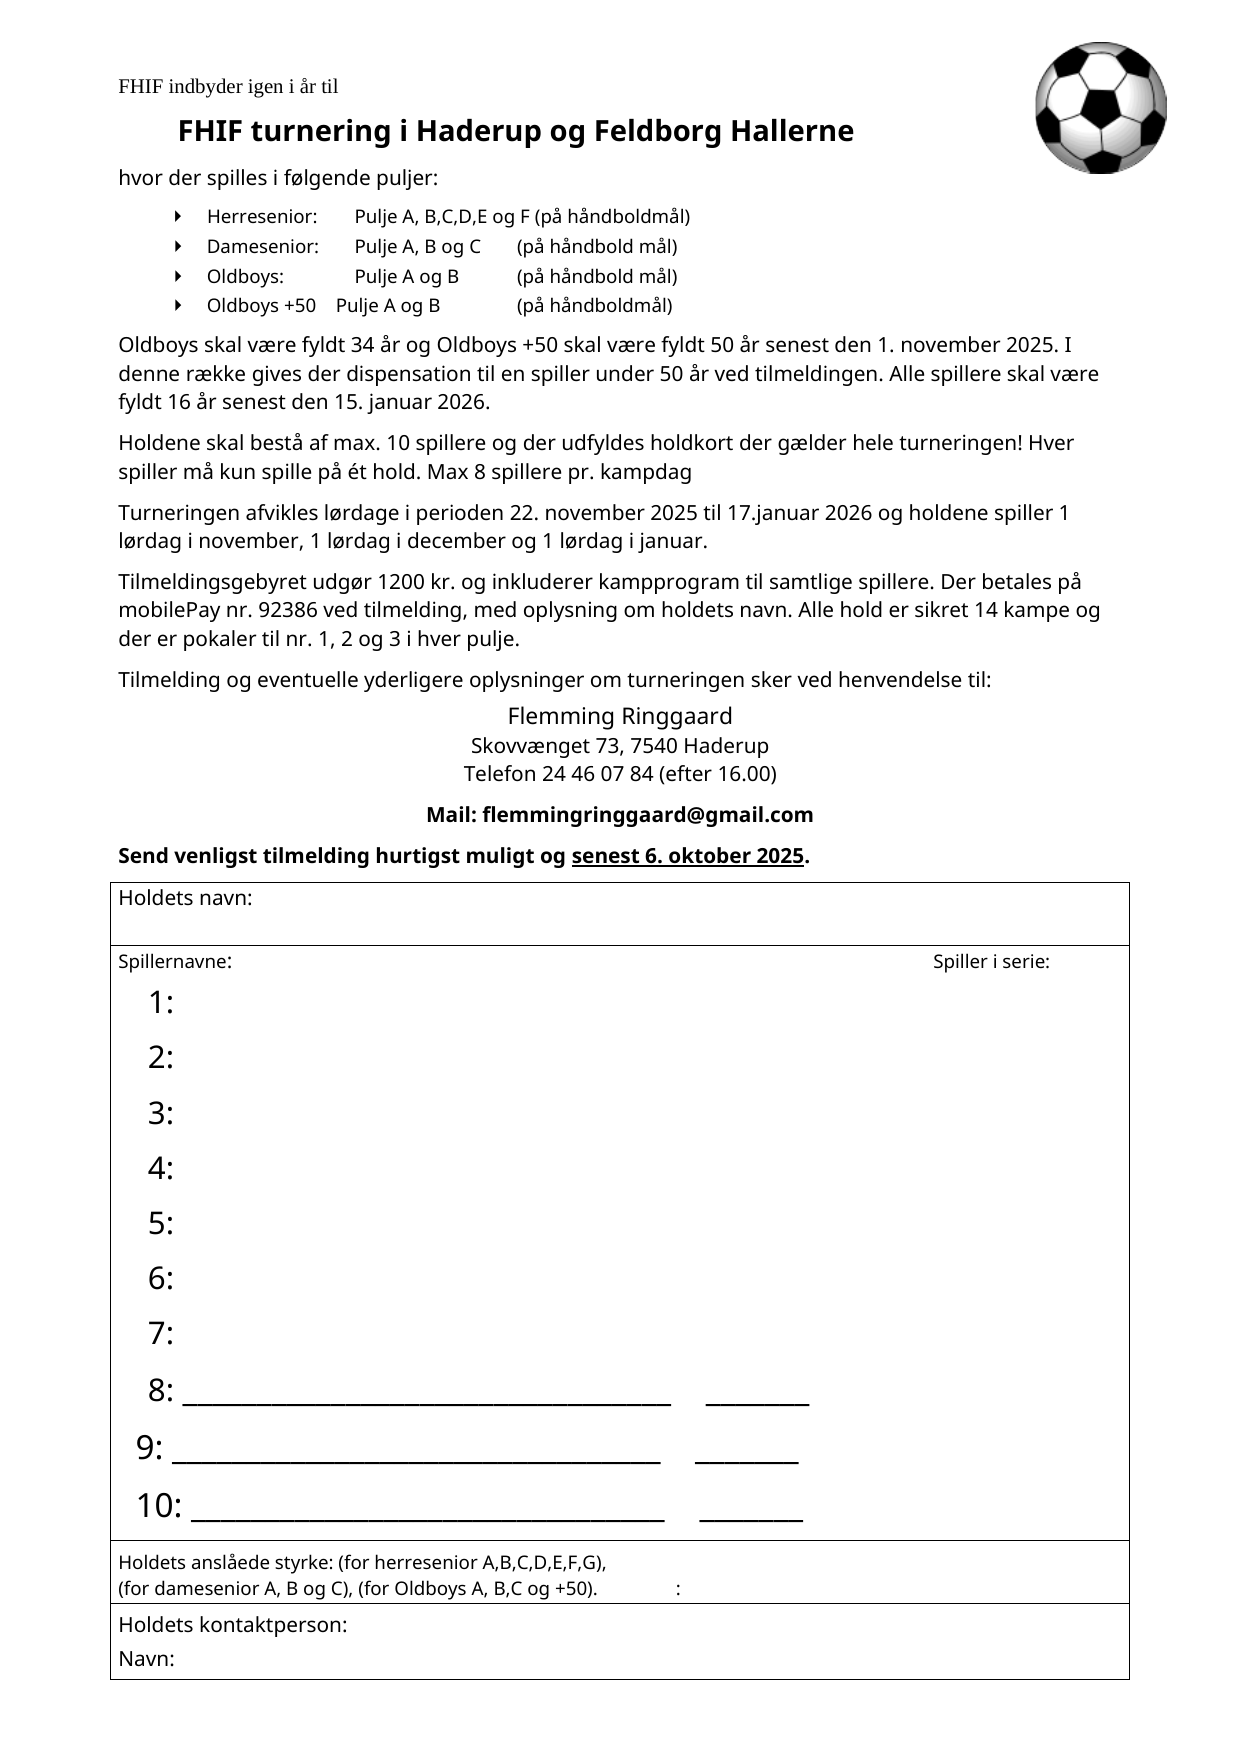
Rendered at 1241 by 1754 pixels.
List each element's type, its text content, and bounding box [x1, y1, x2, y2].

text Tilmelding og eventuelle yderligere oplysninger om turneringen sker ved henvendelse til: [118, 665, 1122, 693]
list Herresenior: Pulje A, B,C,D,E og F (på håndboldmål) [169, 203, 1122, 229]
list Damesenior: Pulje A, B og C (på håndbold mål) [169, 233, 1122, 259]
text Turneringen afvikles lørdage i perioden 22. november 2025 til 17.januar 2026 og holdene spiller 1 lørdag i november, 1 lørdag i december og 1 lørdag i januar. [118, 498, 1122, 555]
subtitle Flemming Ringgaard [118, 700, 1122, 731]
text Oldboys skal være fyldt 34 år og Oldboys +50 skal være fyldt 50 år senest den 1. november 2025. I denne række gives der dispensation til en spiller under 50 år ved tilmeldingen. Alle spillere skal være fyldt 16 år senest den 15. januar 2026. [118, 331, 1122, 416]
subtitle FHIF turnering i Haderup og Feldborg Hallerne [118, 110, 1047, 150]
text Skovvænget 73, 7540 Haderup [118, 731, 1122, 759]
text Tilmeldingsgebyret udgør 1200 kr. og inkluderer kampprogram til samtlige spillere. Der betales på mobilePay nr. 92386 ved tilmelding, med oplysning om holdets navn. Alle hold er sikret 14 kampe og der er pokaler til nr. 1, 2 og 3 i hver pulje. [118, 567, 1122, 652]
table_header FHIF indbyder igen i år til [111, 74, 1042, 98]
table_header Holdets navn: [111, 883, 1129, 945]
table_cell Holdets anslåede styrke: (for herresenior A,B,C,D,E,F,G), (for damesenior A, B og C), (for Oldboys A, B,C og +50). : [111, 1541, 1129, 1602]
text Holdene skal bestå af max. 10 spillere og der udfyldes holdkort der gælder hele turneringen! Hver spiller må kun spille på ét hold. Max 8 spillere pr. kampdag [118, 428, 1122, 485]
list Oldboys: Pulje A og B (på håndbold mål) [169, 263, 1122, 288]
table_cell Spillernavne: Spiller i serie: 1: 2: 3: 4: 5: 6: 7: 8: _________________________________ _______ 9: _________________________________ _______ 10: ________________________________ _______ [111, 946, 1129, 1540]
text Telefon 24 46 07 84 (efter 16.00) [118, 759, 1122, 788]
text Send venligst tilmelding hurtigst muligt og senest 6. oktober 2025. [118, 841, 1122, 870]
text Mail: flemmingringgaard@gmail.com [118, 800, 1122, 829]
text hvor der spilles i følgende puljer: [118, 163, 1122, 191]
list Oldboys +50 Pulje A og B (på håndboldmål) [169, 293, 1122, 318]
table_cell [111, 1604, 1129, 1679]
